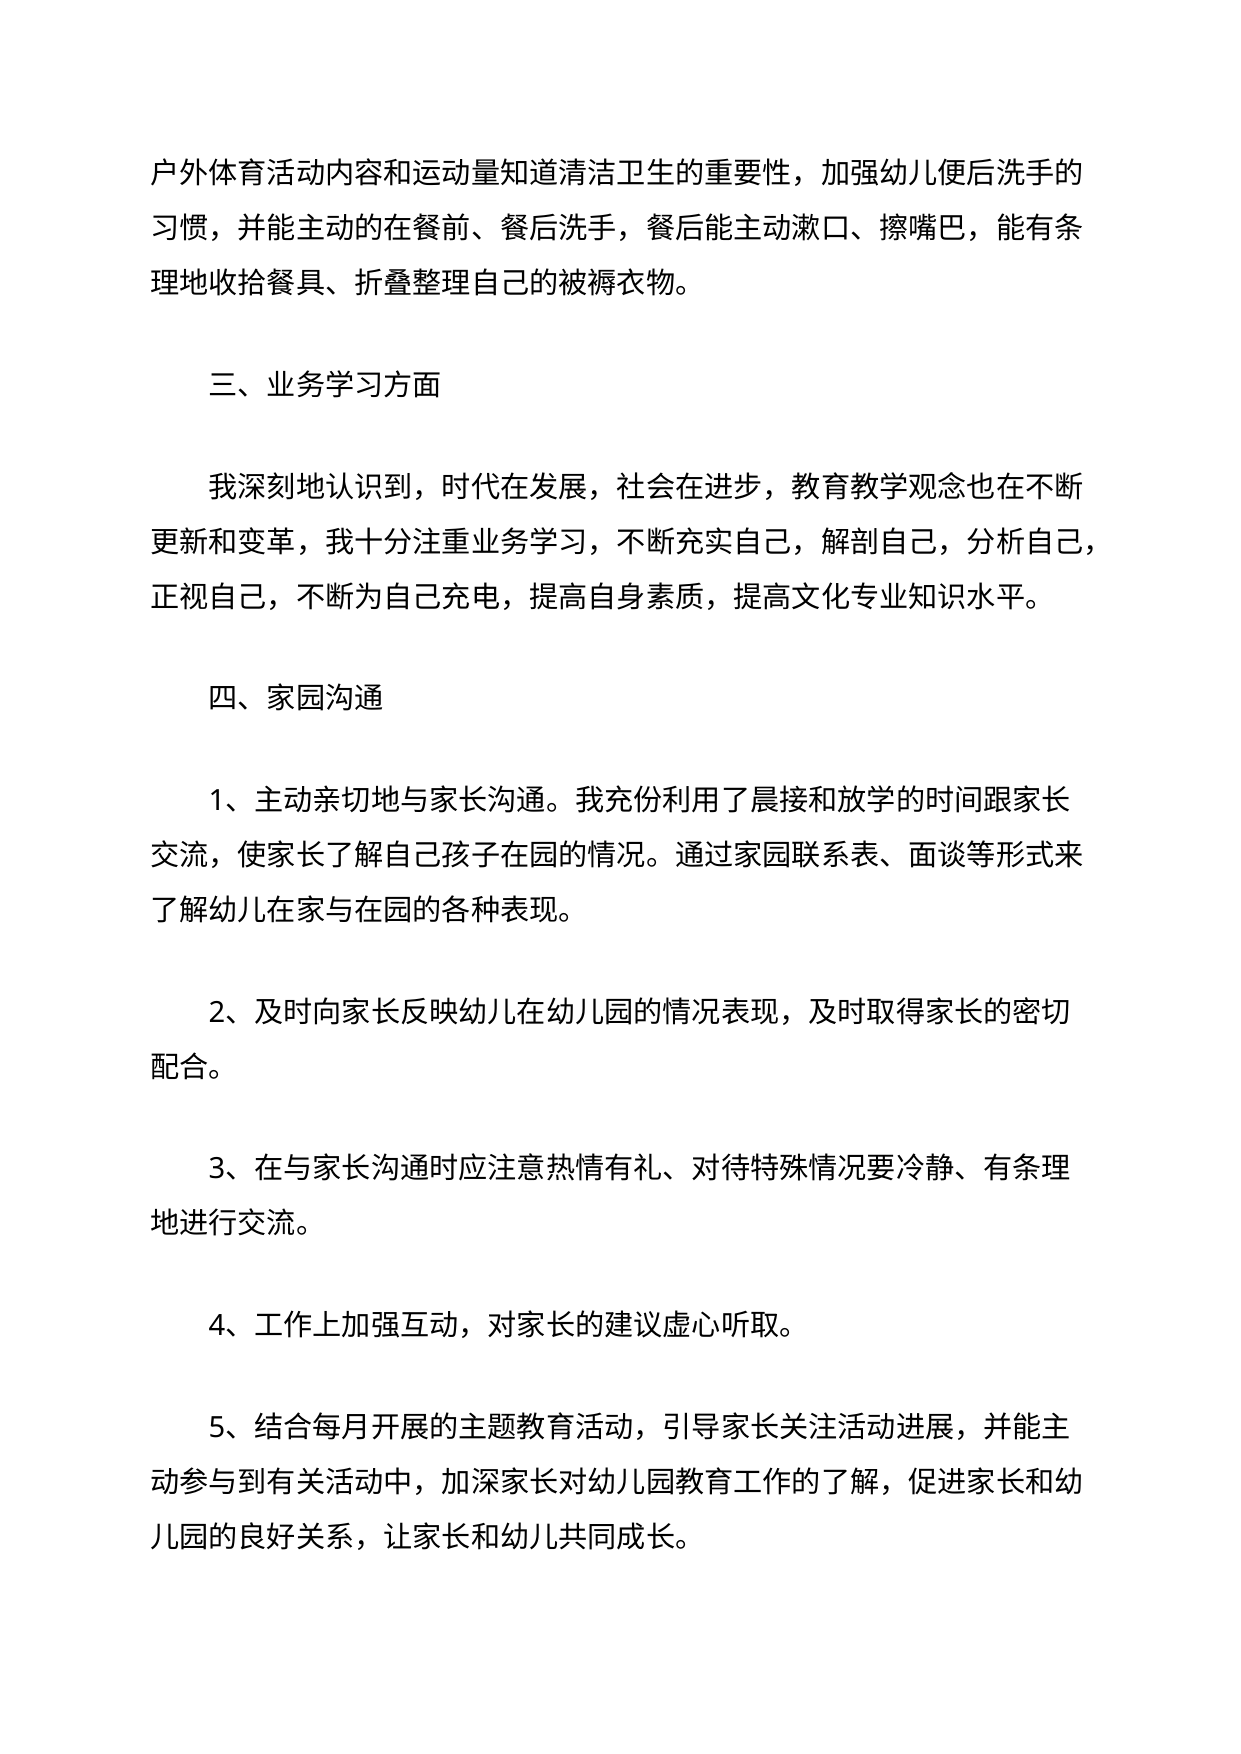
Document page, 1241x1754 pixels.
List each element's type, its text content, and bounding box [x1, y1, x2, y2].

text 1、主动亲切地与家长沟通。我充份利用了晨接和放学的时间跟家长交流，使家长了解自己孩子在园的情况。通过家园联系表、面谈等形式来了解幼儿在家与在园的各种表现。 [150, 777, 1090, 929]
text 2、及时向家长反映幼儿在幼儿园的情况表现，及时取得家长的密切配合。 [150, 988, 1090, 1086]
text 四、家园沟通 [150, 675, 1090, 717]
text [150, 150, 1090, 302]
text 3、在与家长沟通时应注意热情有礼、对待特殊情况要冷静、有条理地进行交流。 [150, 1145, 1090, 1242]
text 我深刻地认识到，时代在发展，社会在进步，教育教学观念也在不断更新和变革，我十分注重业务学习，不断充实自己，解剖自己，分析自己，正视自己，不断为自己充电，提高自身素质，提高文化专业知识水平。 [150, 463, 1090, 615]
text 5、结合每月开展的主题教育活动，引导家长关注活动进展，并能主动参与到有关活动中，加深家长对幼儿园教育工作的了解，促进家长和幼儿园的良好关系，让家长和幼儿共同成长。 [150, 1404, 1090, 1556]
text 4、工作上加强互动，对家长的建议虚心听取。 [150, 1302, 1090, 1344]
text 三、业务学习方面 [150, 362, 1090, 404]
